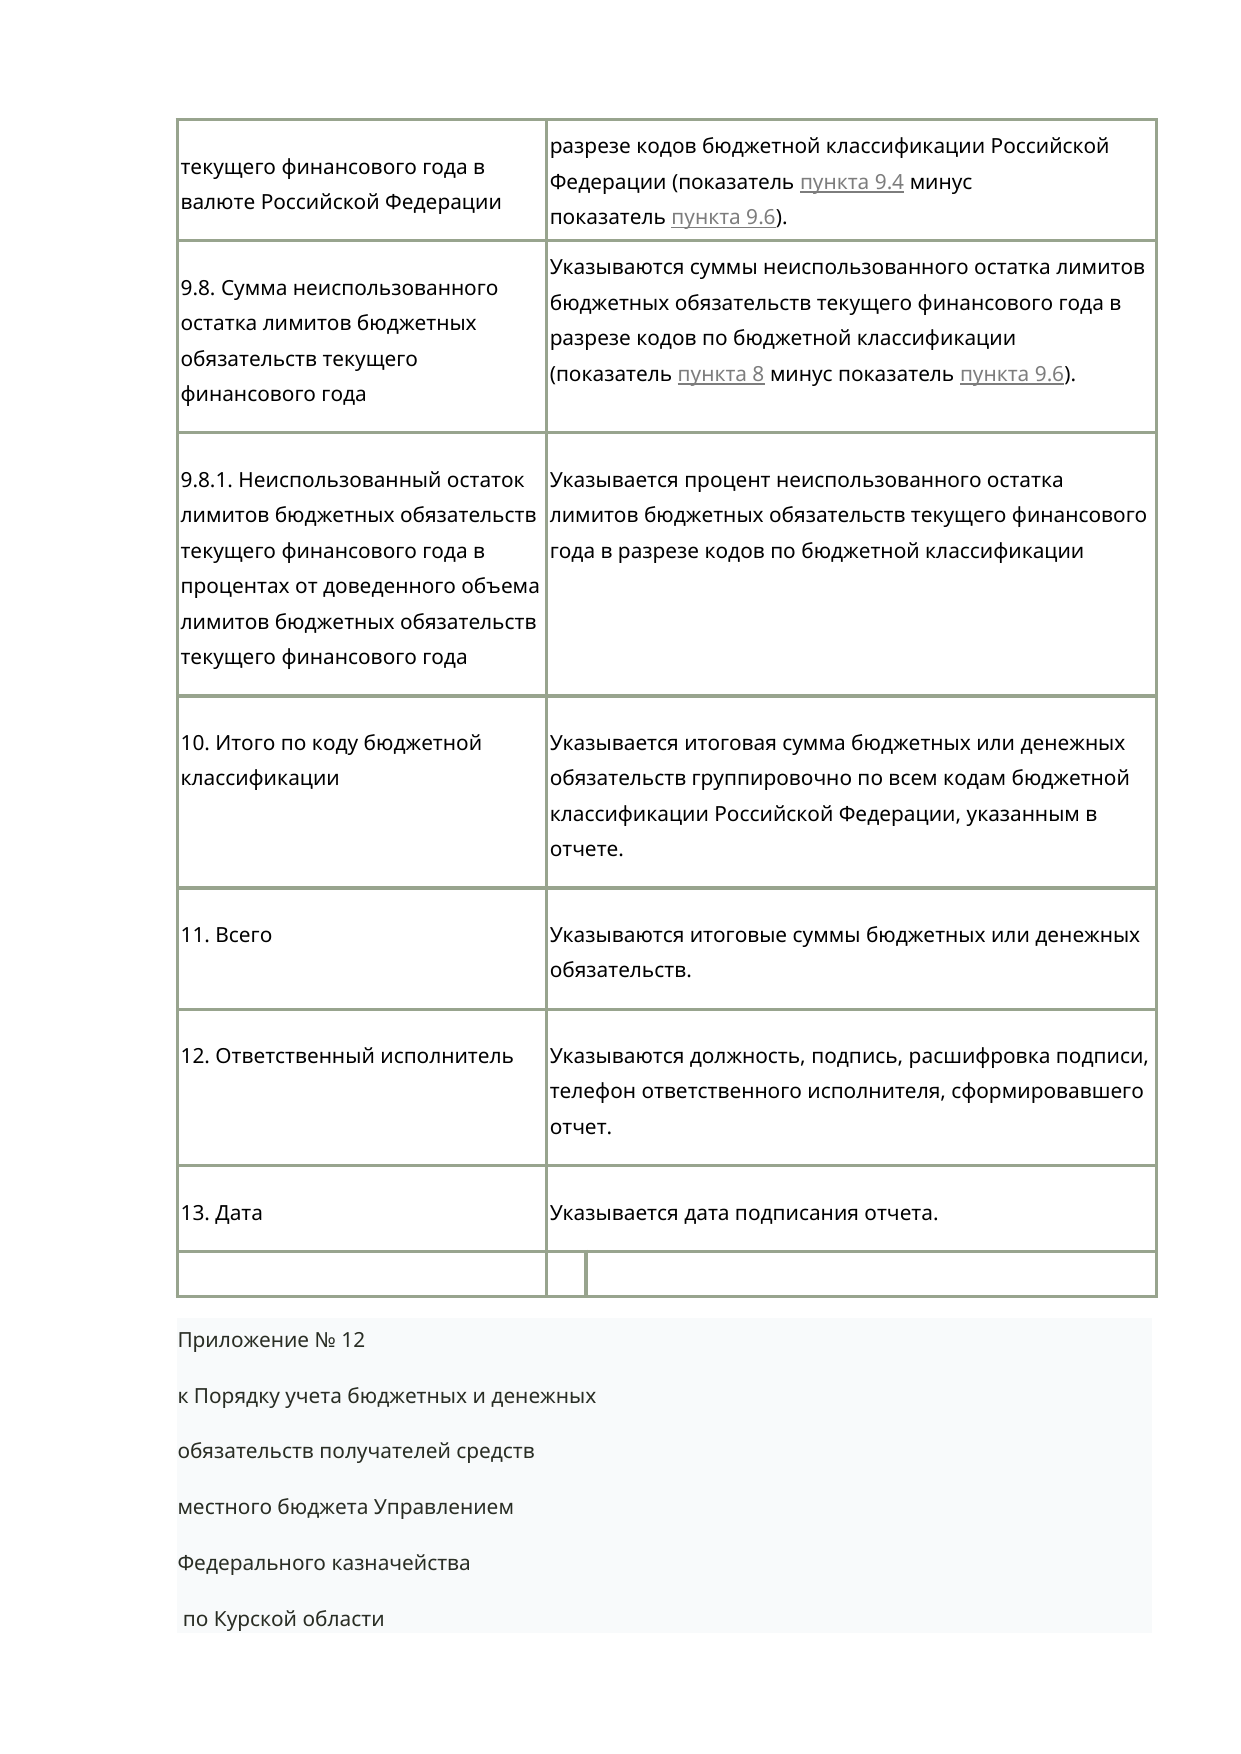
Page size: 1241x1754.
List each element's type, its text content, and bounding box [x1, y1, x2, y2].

table_cell 10. Итого по коду бюджетной классификации [179, 698, 545, 886]
table_cell Указывается итоговая сумма бюджетных или денежных обязательств группировочно по всем кодам бюджетной классификации Российской Федерации, указанным в отчете. [548, 698, 1155, 886]
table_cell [548, 121, 1155, 239]
table_cell [548, 1253, 584, 1294]
table_cell [588, 1253, 1155, 1294]
table_cell 9.8. Сумма неиспользованного остатка лимитов бюджетных обязательств текущего финансового года [179, 242, 545, 431]
table_cell Указываются должность, подпись, расшифровка подписи, телефон ответственного исполнителя, сформировавшего отчет. [548, 1011, 1155, 1164]
text к Порядку учета бюджетных и денежных [177, 1374, 1152, 1409]
text по Курской области [177, 1597, 1152, 1633]
table_cell 13. Дата [179, 1167, 545, 1249]
text Приложение № 12 [177, 1318, 1152, 1353]
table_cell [179, 121, 545, 239]
table_cell [179, 1253, 545, 1294]
table_cell Указывается дата подписания отчета. [548, 1167, 1155, 1249]
text местного бюджета Управлением [177, 1485, 1152, 1521]
text Федерального казначейства [177, 1541, 1152, 1577]
table_cell Указываются итоговые суммы бюджетных или денежных обязательств. [548, 890, 1155, 1007]
table_cell 9.8.1. Неиспользованный остаток лимитов бюджетных обязательств текущего финансового года в процентах от доведенного объема лимитов бюджетных обязательств текущего финансового года [179, 434, 545, 694]
table_cell Указывается процент неиспользованного остатка лимитов бюджетных обязательств текущего финансового года в разрезе кодов по бюджетной классификации [548, 434, 1155, 694]
table_cell Указываются суммы неиспользованного остатка лимитов бюджетных обязательств текущего финансового года в разрезе кодов по бюджетной классификации (показатель пункта 8 минус показатель пункта 9.6). [548, 242, 1155, 431]
table_cell 12. Ответственный исполнитель [179, 1011, 545, 1164]
table_cell 11. Всего [179, 890, 545, 1007]
text обязательств получателей средств [177, 1429, 1152, 1465]
